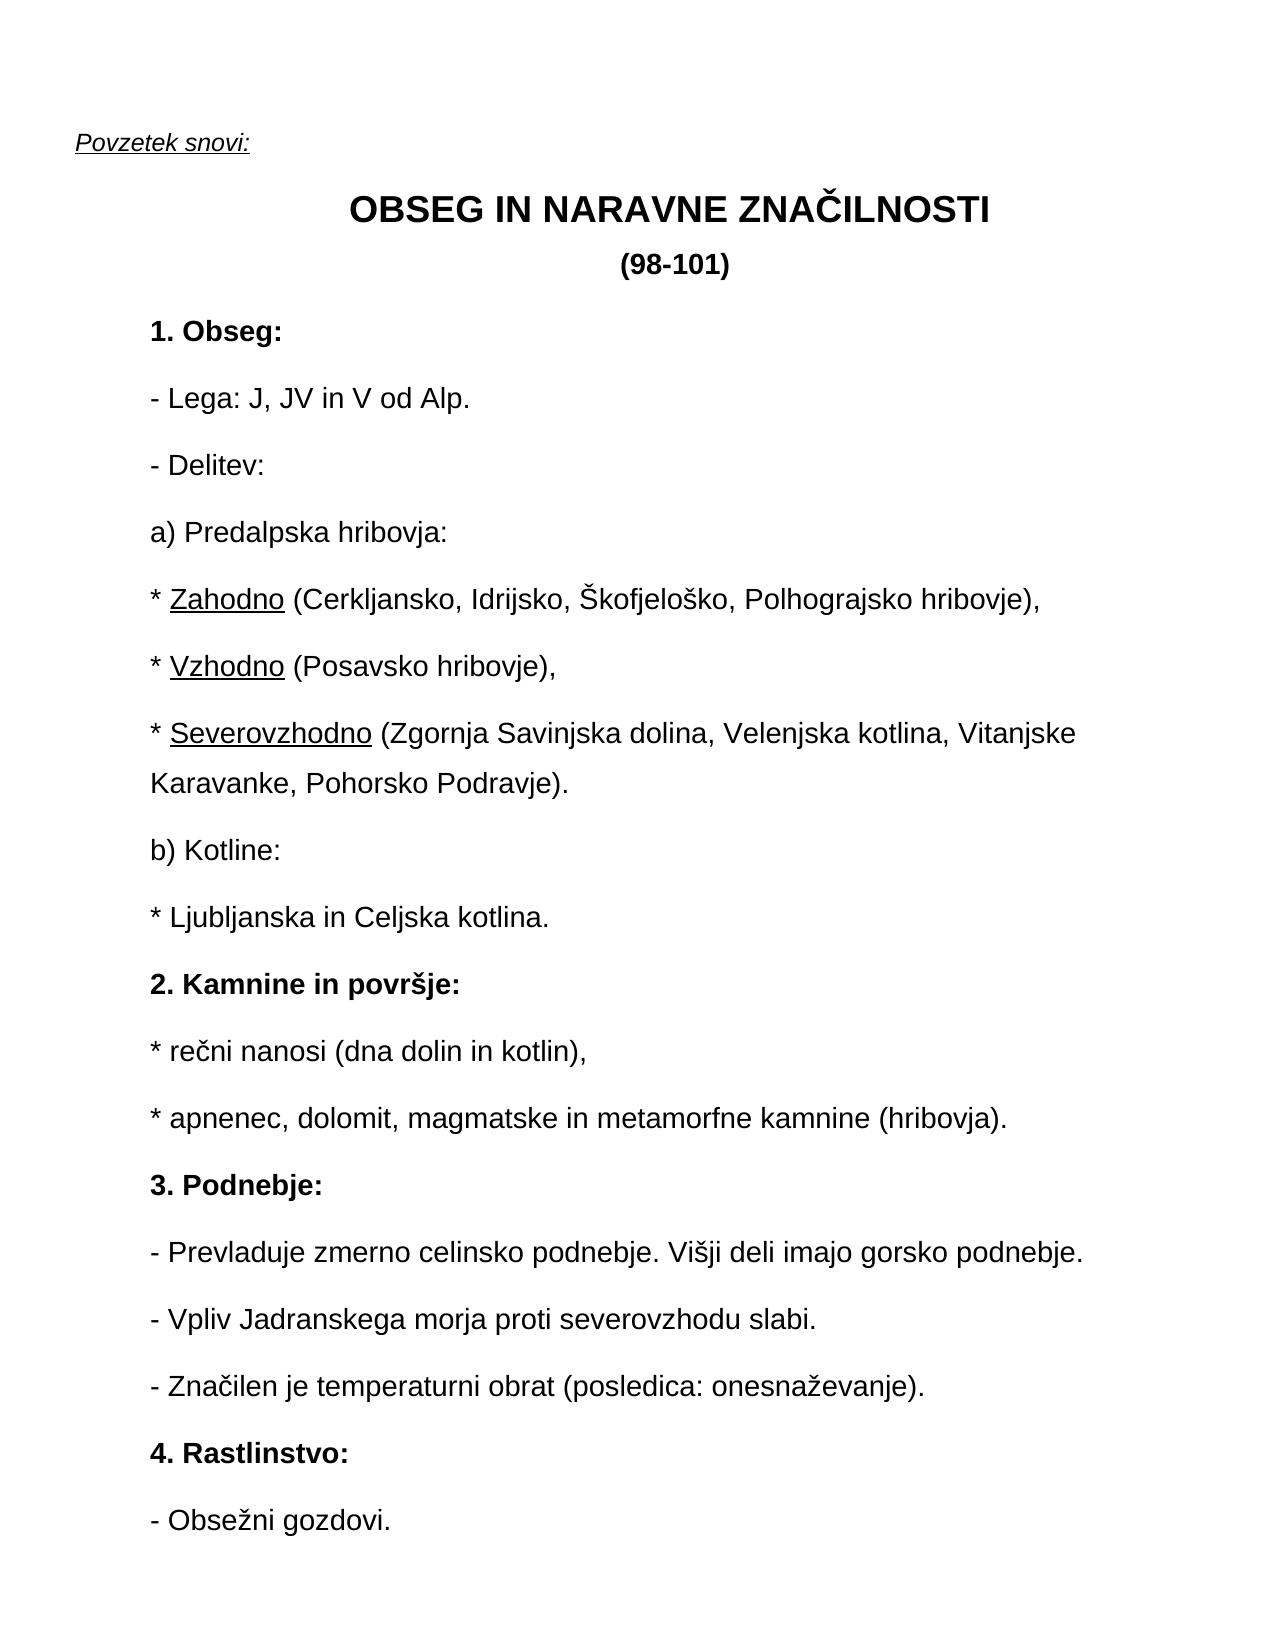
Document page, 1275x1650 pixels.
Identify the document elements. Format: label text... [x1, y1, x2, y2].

text Povzetek snovi: [75, 128, 1200, 156]
text - Vpliv Jadranskega morja proti severovzhodu slabi. [112, 1302, 1200, 1336]
text 4. Rastlinstvo: [112, 1436, 1200, 1470]
list OBSEG IN NARAVNE ZNAČILNOSTI (98-101) [150, 187, 1200, 281]
text 2. Kamnine in površje: [112, 967, 1200, 1001]
text * rečni nanosi (dna dolin in kotlin), [112, 1034, 1200, 1068]
text - Lega: J, JV in V od Alp. [112, 381, 1200, 415]
text * Ljubljanska in Celjska kotlina. [112, 900, 1200, 934]
text * Zahodno (Cerkljansko, Idrijsko, Škofjeloško, Polhograjsko hribovje), [112, 582, 1200, 616]
text * Severovzhodno (Zgornja Savinjska dolina, Velenjska kotlina, Vitanjske Karavanke, Pohorsko Podravje). [150, 716, 1200, 800]
text - Značilen je temperaturni obrat (posledica: onesnaževanje). [112, 1369, 1200, 1403]
text 1. Obseg: [112, 314, 1200, 348]
text - Delitev: [112, 448, 1200, 482]
text a) Predalpska hribovja: [112, 515, 1200, 549]
text * apnenec, dolomit, magmatske in metamorfne kamnine (hribovja). [112, 1101, 1200, 1135]
text 3. Podnebje: [112, 1168, 1200, 1202]
text b) Kotline: [112, 833, 1200, 867]
text - Prevladuje zmerno celinsko podnebje. Višji deli imajo gorsko podnebje. [112, 1235, 1200, 1269]
text * Vzhodno (Posavsko hribovje), [112, 649, 1200, 683]
text - Obsežni gozdovi. [112, 1503, 1200, 1537]
